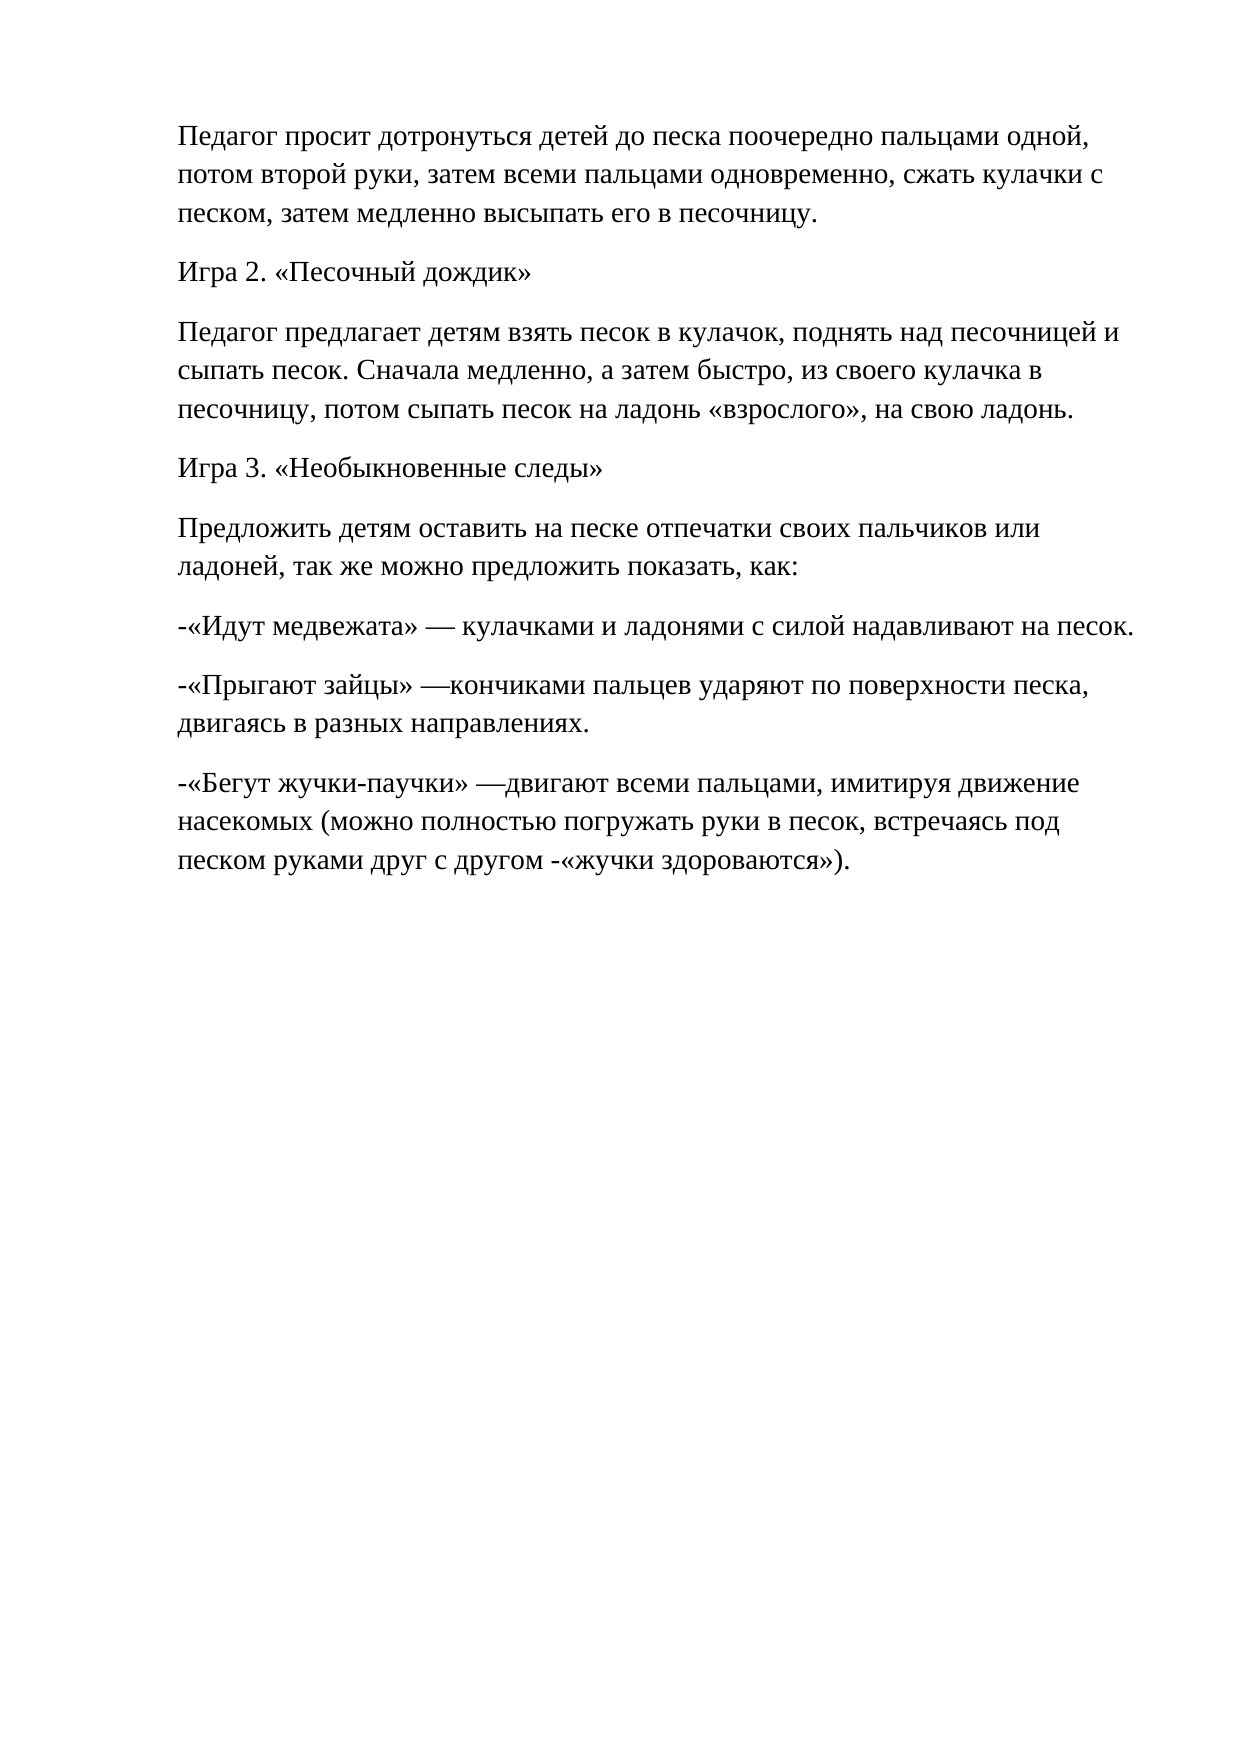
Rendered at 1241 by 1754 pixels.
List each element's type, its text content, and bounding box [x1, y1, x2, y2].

text -«Бегут жучки-паучки» —двигают всеми пальцами, имитируя движение насекомых (можно полностью погружать руки в песок, встречаясь под песком руками друг с другом -«жучки здороваются»). [177, 765, 1152, 876]
text Педагог просит дотронуться детей до песка поочередно пальцами одной, потом второй руки, затем всеми пальцами одновременно, сжать кулачки с песком, затем медленно высыпать его в песочницу. [177, 118, 1152, 229]
text -«Прыгают зайцы» —кончиками пальцев ударяют по поверхности песка, двигаясь в разных направлениях. [177, 667, 1152, 739]
text Предложить детям оставить на песке отпечатки своих пальчиков или ладоней, так же можно предложить показать, как: [177, 510, 1152, 582]
text Игра 2. «Песочный дождик» [177, 254, 1152, 288]
text -«Идут медвежата» — кулачками и ладонями с силой надавливают на песок. [177, 608, 1152, 641]
text Игра 3. «Необыкновенные следы» [177, 450, 1152, 484]
text Педагог предлагает детям взять песок в кулачок, поднять над песочницей и сыпать песок. Сначала медленно, а затем быстро, из своего кулачка в песочницу, потом сыпать песок на ладонь «взрослого», на свою ладонь. [177, 314, 1152, 424]
